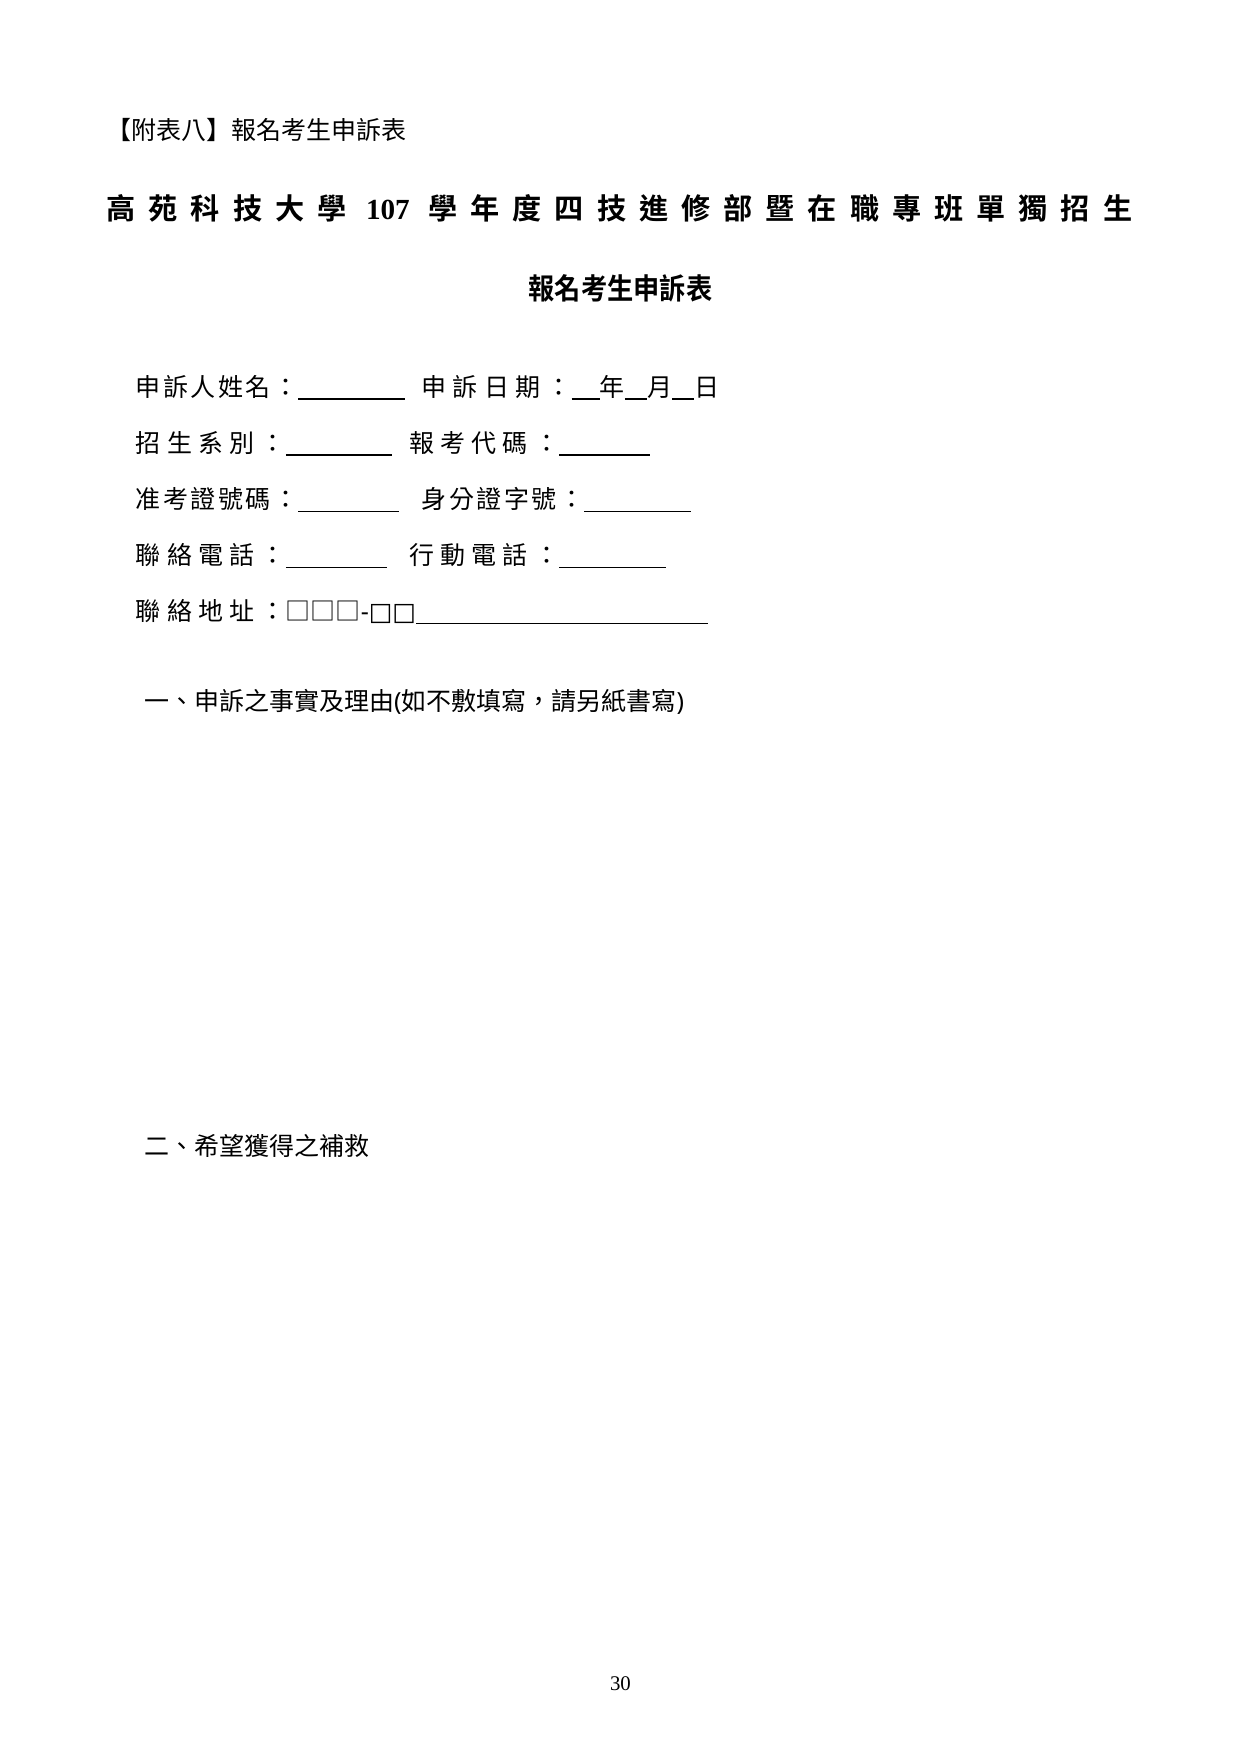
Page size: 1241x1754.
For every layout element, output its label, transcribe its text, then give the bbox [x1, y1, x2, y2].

text 聯絡電話： 行動電話： [136, 536, 1134, 572]
text 准考證號碼： 身分證字號： [136, 479, 1134, 516]
text 二、希望獲得之補救 [106, 1127, 1134, 1163]
text 招生系別： 報考代碼： [136, 423, 1134, 460]
text 報名考生申訴表 [106, 266, 1134, 308]
text 高苑科技大學107學年度四技進修部暨在職專班單獨招生 [106, 167, 1134, 246]
text 申訴人姓名： 申訴日期： 年 月 日 [136, 367, 1134, 404]
text 一、申訴之事實及理由(如不敷填寫，請另紙書寫) [106, 682, 1134, 718]
text 聯絡地址：□□□-□□ [136, 592, 1134, 628]
text 【附表八】報名考生申訴表 [106, 111, 1134, 147]
